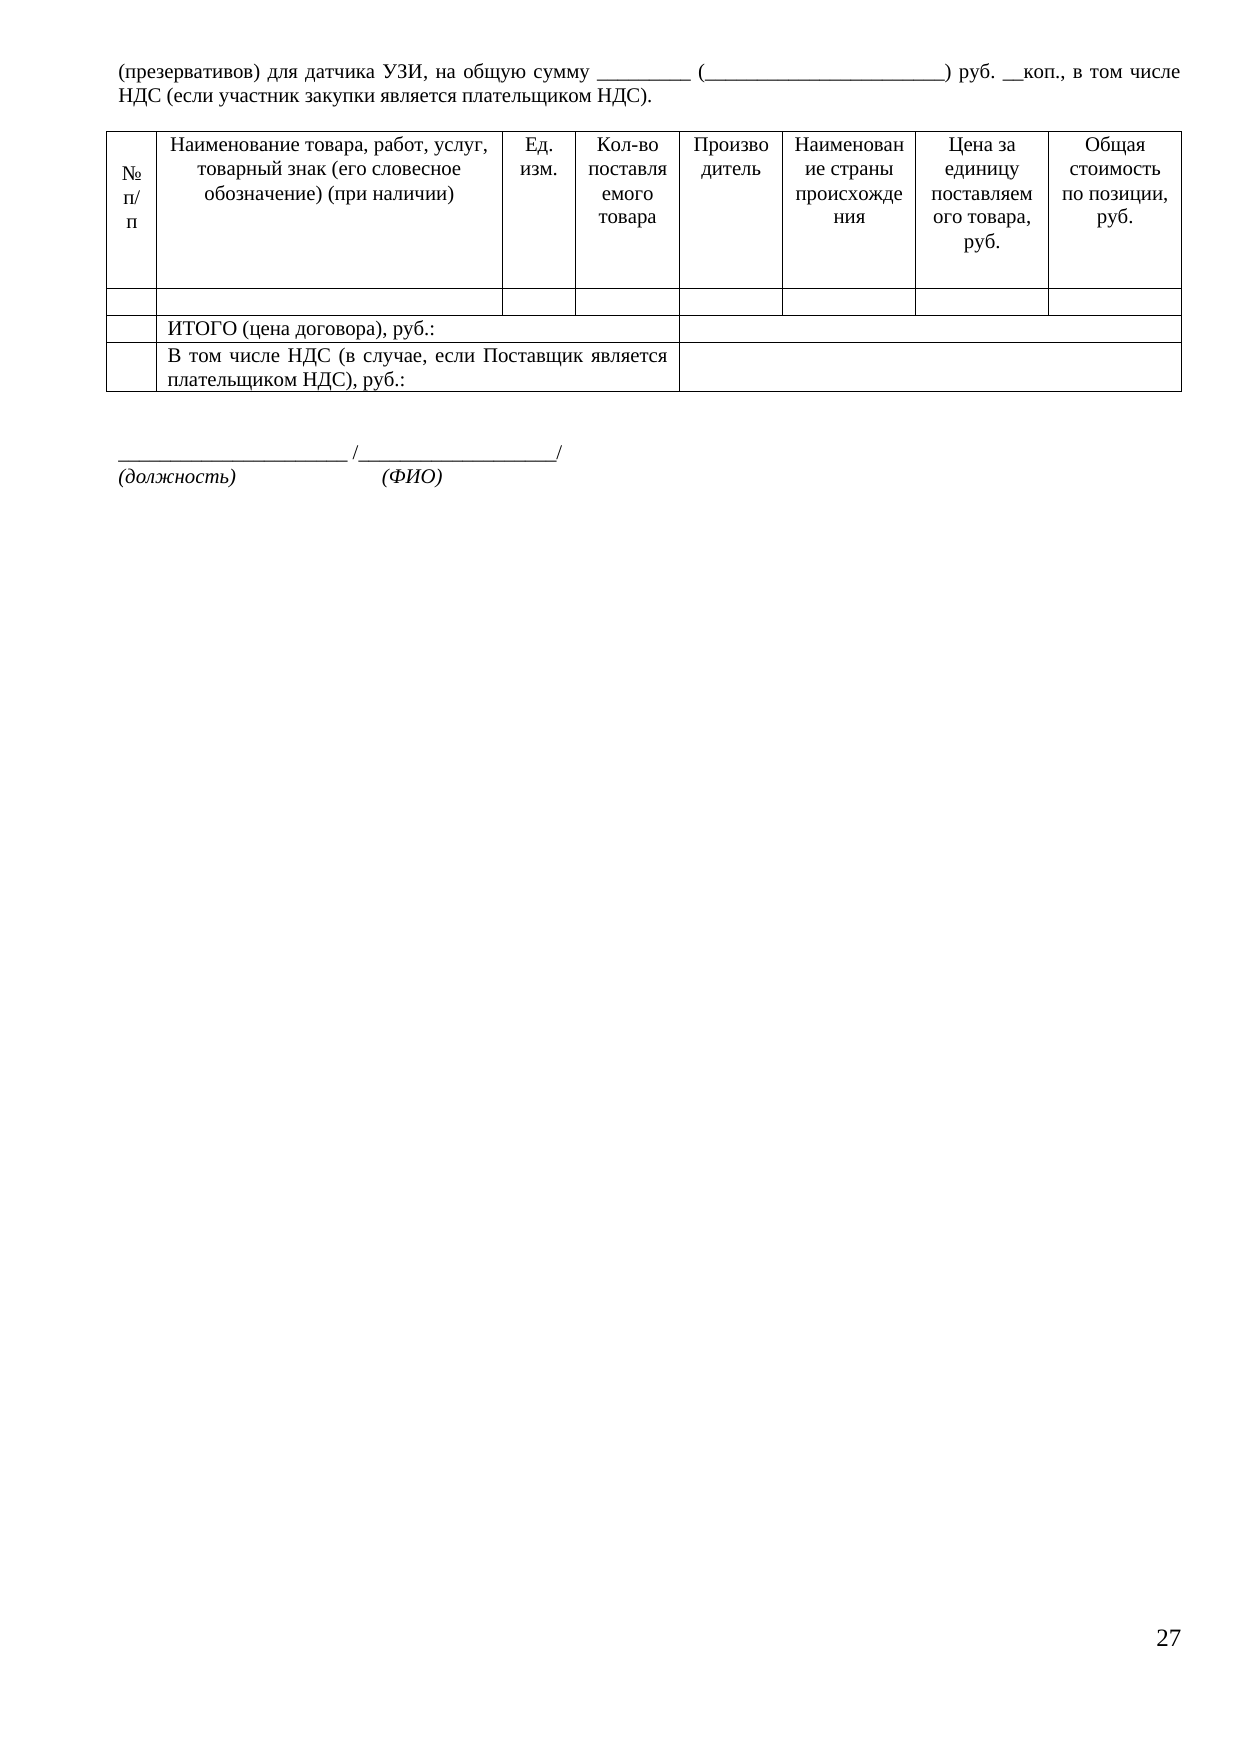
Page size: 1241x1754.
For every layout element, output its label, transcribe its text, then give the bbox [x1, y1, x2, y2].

table_cell [783, 289, 915, 315]
table_cell [107, 289, 156, 315]
table_cell [157, 289, 502, 315]
table_cell [1049, 289, 1181, 315]
table_header Наименование товара, работ, услуг, товарный знак (его словесное обозначение) (при наличии) [157, 132, 502, 288]
table_cell [107, 316, 156, 342]
table_cell [503, 289, 575, 315]
table_cell [680, 316, 1181, 342]
table_header Ед. изм. [503, 132, 575, 288]
table_header Производитель [680, 132, 782, 288]
text ______________________ /___________________/ [118, 440, 1181, 464]
table_header Цена за единицу поставляемого товара, руб. [916, 132, 1048, 288]
table_header № п/п [107, 132, 156, 288]
table_cell ИТОГО (цена договора), руб.: [157, 316, 679, 342]
table_cell [107, 343, 156, 391]
table_cell [576, 289, 679, 315]
table_cell [916, 289, 1048, 315]
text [118, 59, 1181, 107]
table_header Кол-во поставляемого товара [576, 132, 679, 288]
table_cell [680, 289, 782, 315]
table_cell В том числе НДС (в случае, если Поставщик является плательщиком НДС), руб.: [157, 343, 679, 391]
table_header Наименование страны происхождения [783, 132, 915, 288]
table_header Общая стоимость по позиции, руб. [1049, 132, 1181, 288]
table_cell [680, 343, 1181, 391]
text (должность) (ФИО) [118, 464, 1181, 488]
